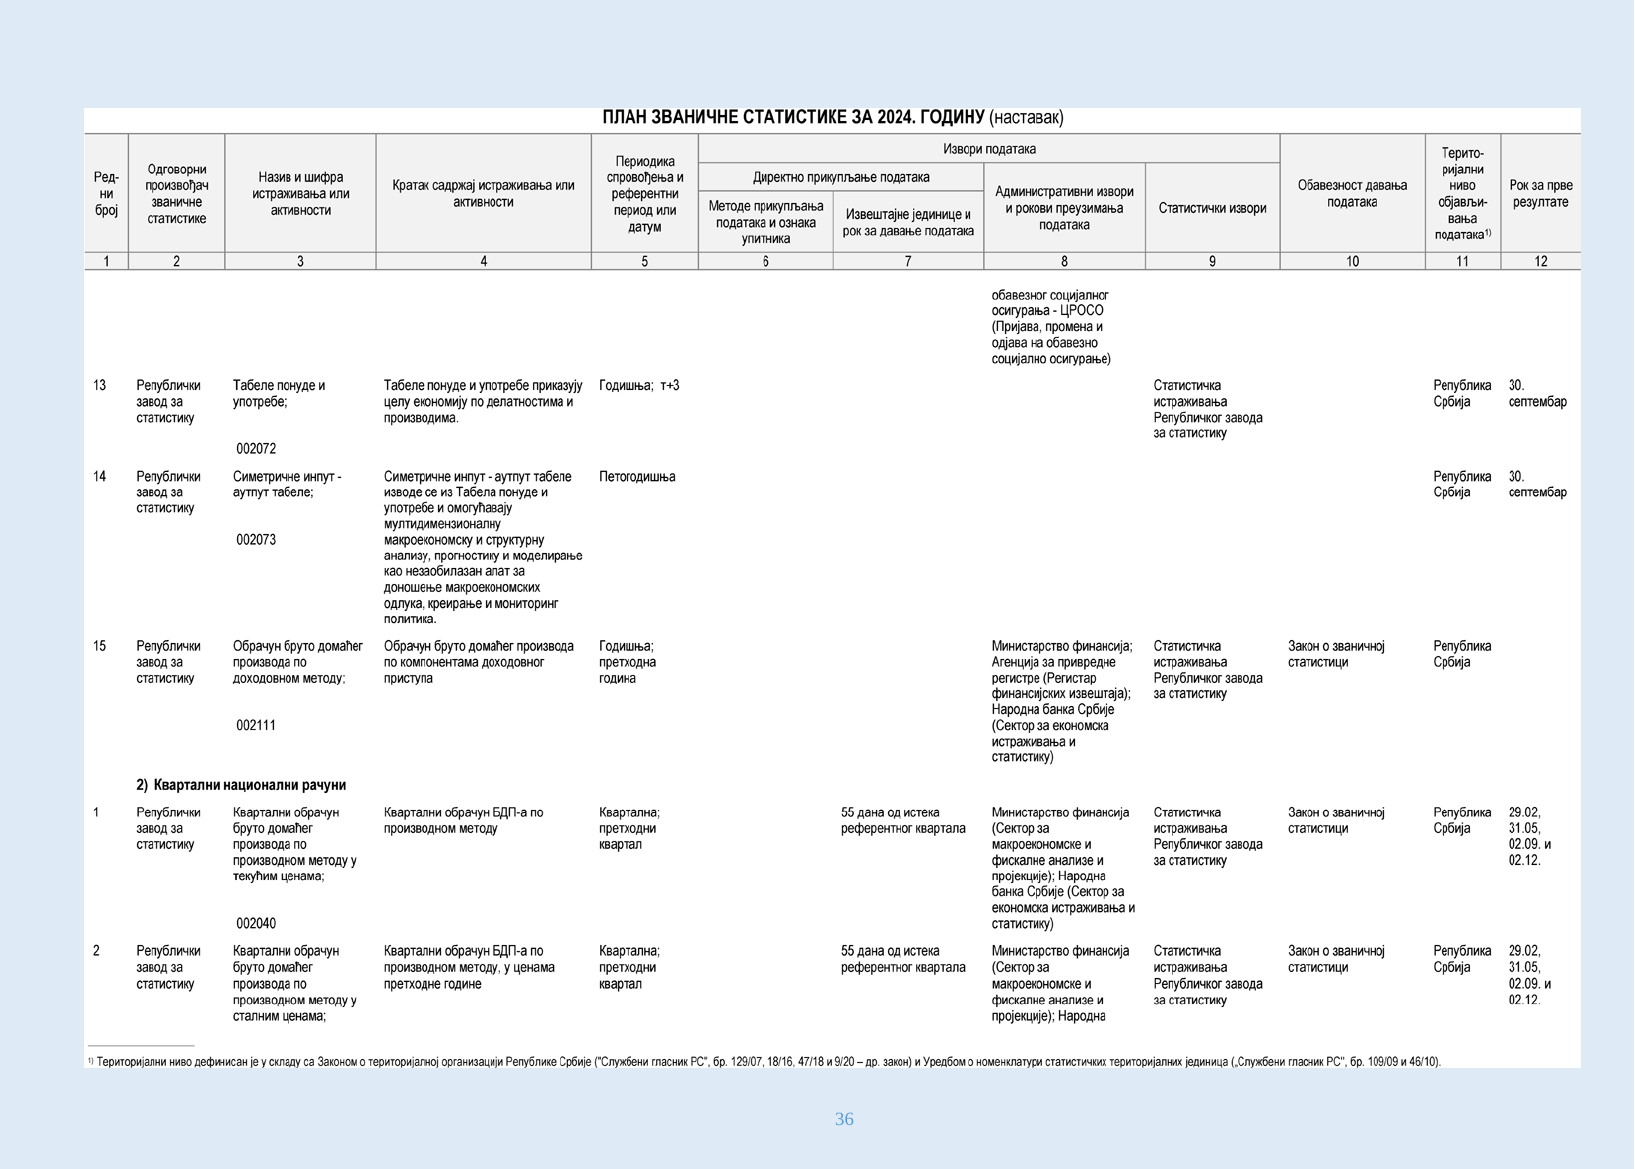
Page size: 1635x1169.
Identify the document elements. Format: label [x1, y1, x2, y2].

picture [84, 108, 1581, 1068]
